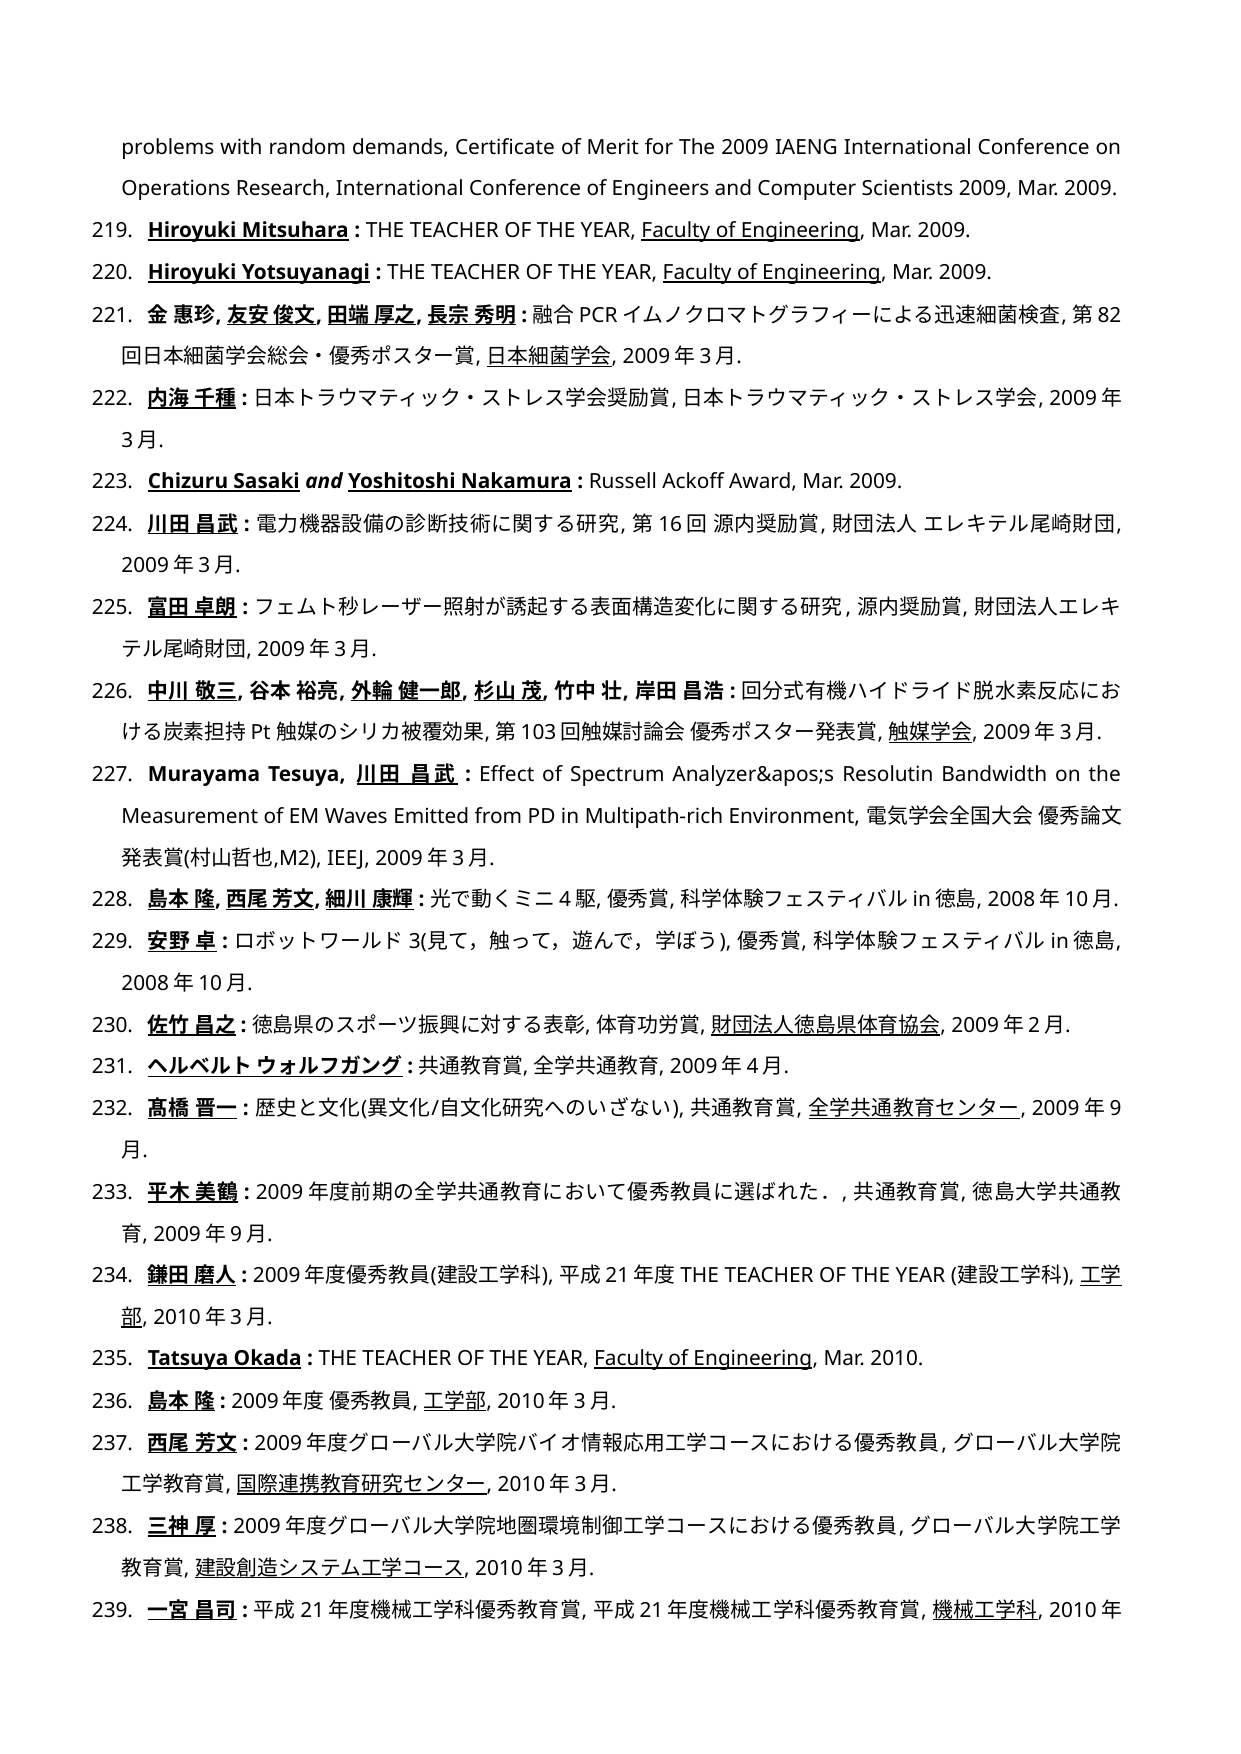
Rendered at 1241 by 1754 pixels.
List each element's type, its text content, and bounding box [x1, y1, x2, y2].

list 髙橋 晋一 : 歴史と文化(異文化/自文化研究へのいざない), 共通教育賞, 全学共通教育センター, 2009年9月. [92, 1086, 1122, 1169]
list 佐竹 昌之 : 徳島県のスポーツ振興に対する表彰, 体育功労賞, 財団法人徳島県体育協会, 2009年2月. [92, 1002, 1122, 1044]
list Tatsuya Okada : THE TEACHER OF THE YEAR, Faculty of Engineering, Mar. 2010. [92, 1336, 1122, 1378]
list 川田 昌武 : 電力機器設備の診断技術に関する研究, 第16回 源内奨励賞, 財団法人 エレキテル尾崎財団, 2009年3月. [92, 501, 1122, 584]
list Hiroyuki Mitsuhara : THE TEACHER OF THE YEAR, Faculty of Engineering, Mar. 2009. [92, 209, 1122, 250]
list 西尾 芳文 : 2009年度グローバル大学院バイオ情報応用工学コースにおける優秀教員, グローバル大学院工学教育賞, 国際連携教育研究センター, 2010年3月. [92, 1420, 1122, 1503]
list 三神 厚 : 2009年度グローバル大学院地圏環境制御工学コースにおける優秀教員, グローバル大学院工学教育賞, 建設創造システム工学コース, 2010年3月. [92, 1503, 1122, 1587]
list ヘルベルト ウォルフガング : 共通教育賞, 全学共通教育, 2009年4月. [92, 1044, 1122, 1086]
list 島本 隆 : 2009年度 優秀教員, 工学部, 2010年3月. [92, 1378, 1122, 1420]
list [92, 1587, 1122, 1629]
list 金 惠珍, 友安 俊文, 田端 厚之, 長宗 秀明 : 融合PCRイムノクロマトグラフィーによる迅速細菌検査, 第82回日本細菌学会総会・優秀ポスター賞, 日本細菌学会, 2009年3月. [92, 292, 1122, 376]
list Chizuru Sasaki and Yoshitoshi Nakamura : Russell Ackoff Award, Mar. 2009. [92, 459, 1122, 501]
list Hiroyuki Yotsuyanagi : THE TEACHER OF THE YEAR, Faculty of Engineering, Mar. 2009. [92, 250, 1122, 292]
list 中川 敬三, 谷本 裕亮, 外輪 健一郎, 杉山 茂, 竹中 壮, 岸田 昌浩 : 回分式有機ハイドライド脱水素反応における炭素担持Pt 触媒のシリカ被覆効果, 第103回触媒討論会 優秀ポスター発表賞, 触媒学会, 2009年3月. [92, 668, 1122, 752]
list 安野 卓 : ロボットワールド3(見て，触って，遊んで，学ぼう), 優秀賞, 科学体験フェスティバルin徳島, 2008年10月. [92, 919, 1122, 1002]
list 平木 美鶴 : 2009年度前期の全学共通教育において優秀教員に選ばれた．, 共通教育賞, 徳島大学共通教育, 2009年9月. [92, 1169, 1122, 1253]
list 島本 隆, 西尾 芳文, 細川 康輝 : 光で動くミニ4駆, 優秀賞, 科学体験フェスティバルin徳島, 2008年10月. [92, 877, 1122, 919]
list 鎌田 磨人 : 2009年度優秀教員(建設工学科), 平成21年度 THE TEACHER OF THE YEAR (建設工学科), 工学部, 2010年3月. [92, 1253, 1122, 1336]
list Murayama Tesuya, 川田 昌武 : Effect of Spectrum Analyzer&apos;s Resolutin Bandwidth on the Measurement of EM Waves Emitted from PD in Multipath-rich Environment, 電気学会全国大会 優秀論文発表賞(村山哲也,M2), IEEJ, 2009年3月. [92, 752, 1122, 877]
list 内海 千種 : 日本トラウマティック・ストレス学会奨励賞, 日本トラウマティック・ストレス学会, 2009年3月. [92, 376, 1122, 459]
list 富田 卓朗 : フェムト秒レーザー照射が誘起する表面構造変化に関する研究, 源内奨励賞, 財団法人エレキテル尾崎財団, 2009年3月. [92, 584, 1122, 668]
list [92, 125, 1122, 209]
